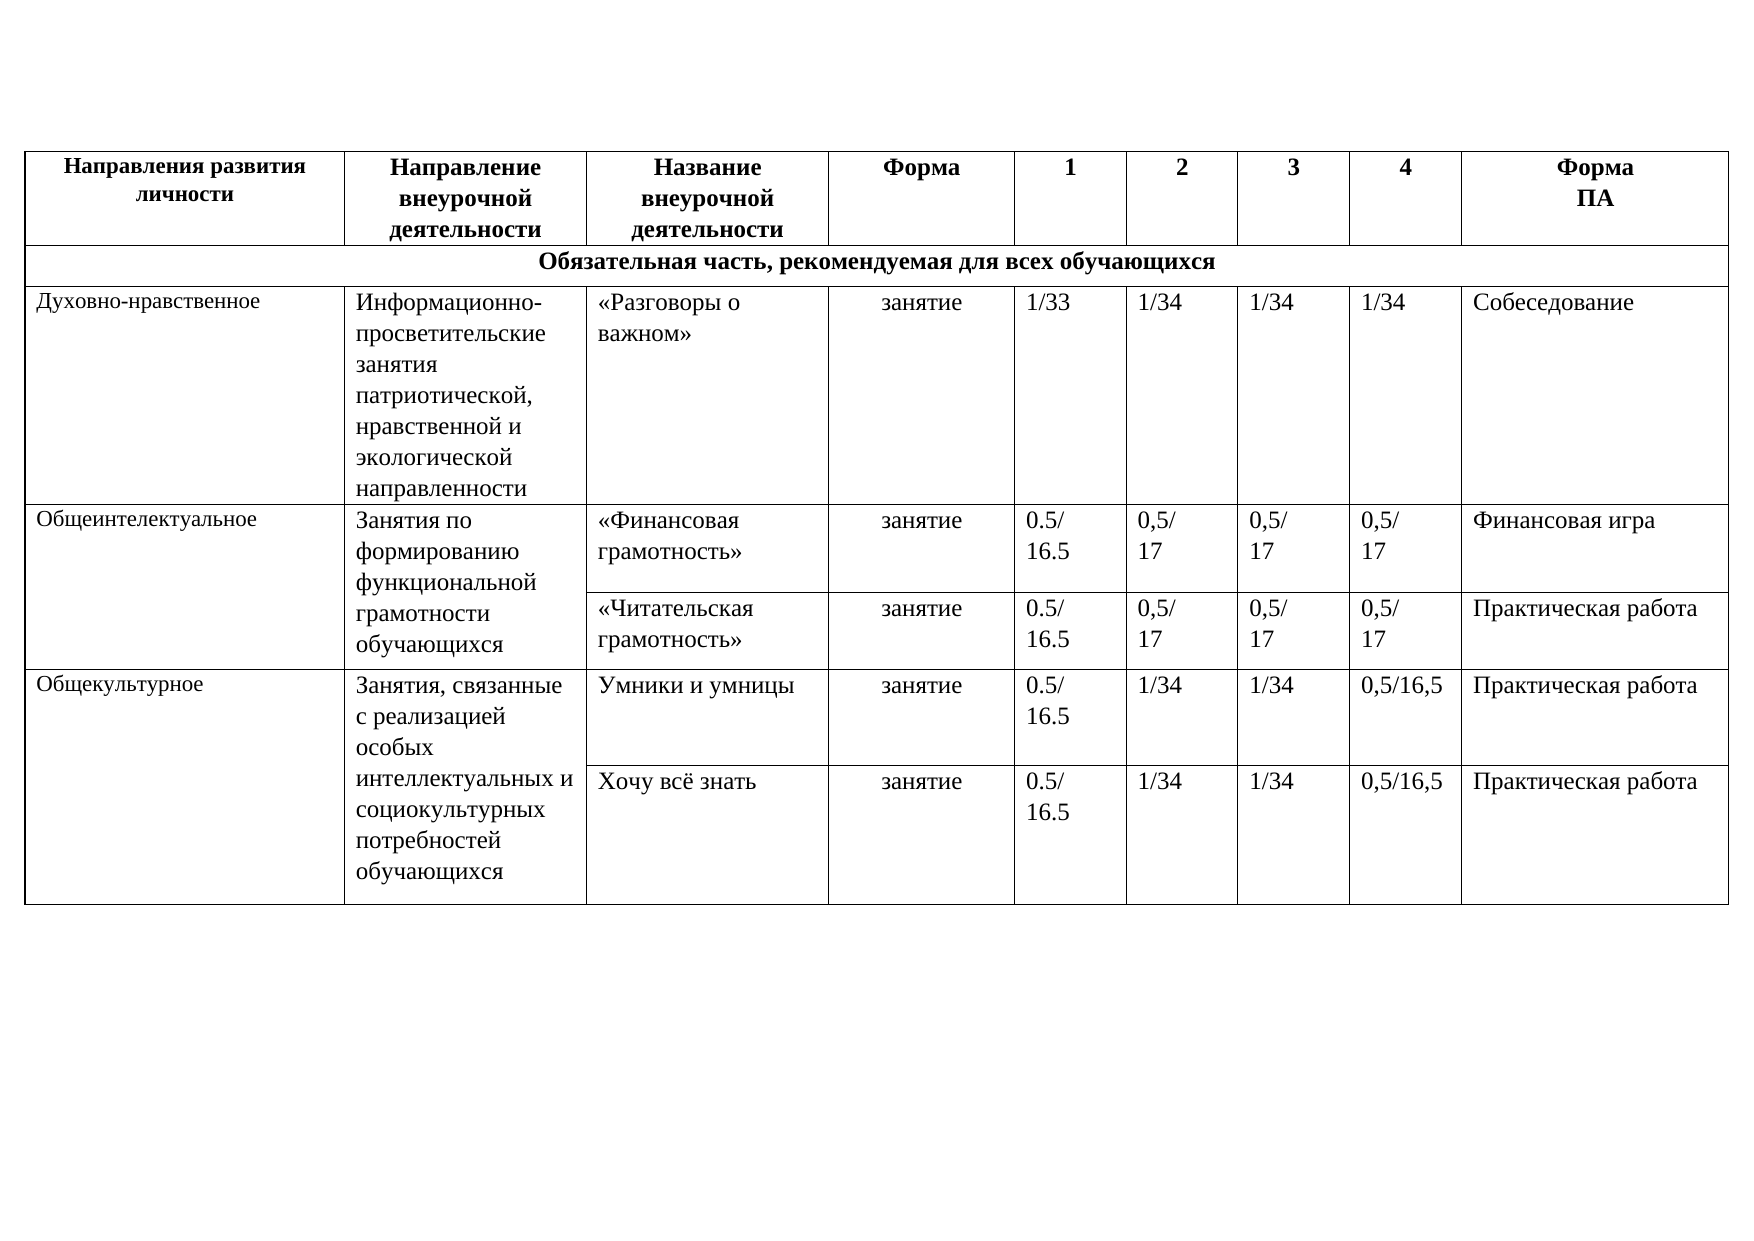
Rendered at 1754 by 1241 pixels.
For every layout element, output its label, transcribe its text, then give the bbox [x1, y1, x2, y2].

table_header 3 [1238, 152, 1349, 245]
table_cell 0,5/ 17 [1350, 505, 1461, 592]
table_cell занятие [829, 670, 1014, 765]
table_cell «Разговоры о важном» [587, 287, 828, 504]
table_cell Собеседование [1462, 287, 1728, 504]
table_cell 1/34 [1127, 670, 1237, 765]
table_cell Общекультурное [26, 670, 344, 904]
table_cell занятие [829, 505, 1014, 592]
table_cell занятие [829, 287, 1014, 504]
table_cell 0.5/ 16.5 [1015, 766, 1126, 904]
table_cell Финансовая игра [1462, 505, 1728, 592]
table_header Название внеурочной деятельности [587, 152, 828, 245]
table_cell 1/34 [1127, 287, 1237, 504]
table_cell 0,5/16,5 [1350, 670, 1461, 765]
table_cell 1/34 [1238, 670, 1349, 765]
table_cell Практическая работа [1462, 593, 1728, 669]
table_cell 0,5/ 17 [1350, 593, 1461, 669]
table_cell 0,5/ 17 [1238, 593, 1349, 669]
table_cell занятие [829, 766, 1014, 904]
table_cell Занятия по формированию функциональной грамотности обучающихся [345, 505, 586, 669]
table_header 4 [1350, 152, 1461, 245]
table_cell 0,5/ 17 [1127, 505, 1237, 592]
table_cell Практическая работа [1462, 766, 1728, 904]
table_cell «Финансовая грамотность» [587, 505, 828, 592]
table_cell 1/34 [1238, 766, 1349, 904]
table_cell Обязательная часть, рекомендуемая для всех обучающихся [26, 246, 1728, 286]
table_cell занятие [829, 593, 1014, 669]
table_cell 0.5/ 16.5 [1015, 670, 1126, 765]
table_header Направление внеурочной деятельности [345, 152, 586, 245]
table_header Форма [829, 152, 1014, 245]
table_cell Общеинтелектуальное [26, 505, 344, 669]
table_cell 0,5/ 17 [1238, 505, 1349, 592]
table_header 1 [1015, 152, 1126, 245]
table_cell 1/34 [1350, 287, 1461, 504]
table_cell «Читательская грамотность» [587, 593, 828, 669]
table_cell Информационно-просветительские занятия патриотической, нравственной и экологической направленности [345, 287, 586, 504]
table_header Направления развития личности [26, 152, 344, 245]
table_cell 1/34 [1127, 766, 1237, 904]
table_cell Хочу всё знать [587, 766, 828, 904]
table_header 2 [1127, 152, 1237, 245]
table_cell Занятия, связанные с реализацией особых интеллектуальных и социокультурных потребностей обучающихся [345, 670, 586, 904]
table_cell Духовно-нравственное [26, 287, 344, 504]
table_cell 0.5/ 16.5 [1015, 505, 1126, 592]
table_cell 1/34 [1238, 287, 1349, 504]
table_header Форма ПА [1462, 152, 1728, 245]
table_cell Умники и умницы [587, 670, 828, 765]
table_cell 0,5/16,5 [1350, 766, 1461, 904]
table_cell 0,5/ 17 [1127, 593, 1237, 669]
table_cell Практическая работа [1462, 670, 1728, 765]
table_cell 1/33 [1015, 287, 1126, 504]
table_cell 0.5/ 16.5 [1015, 593, 1126, 669]
